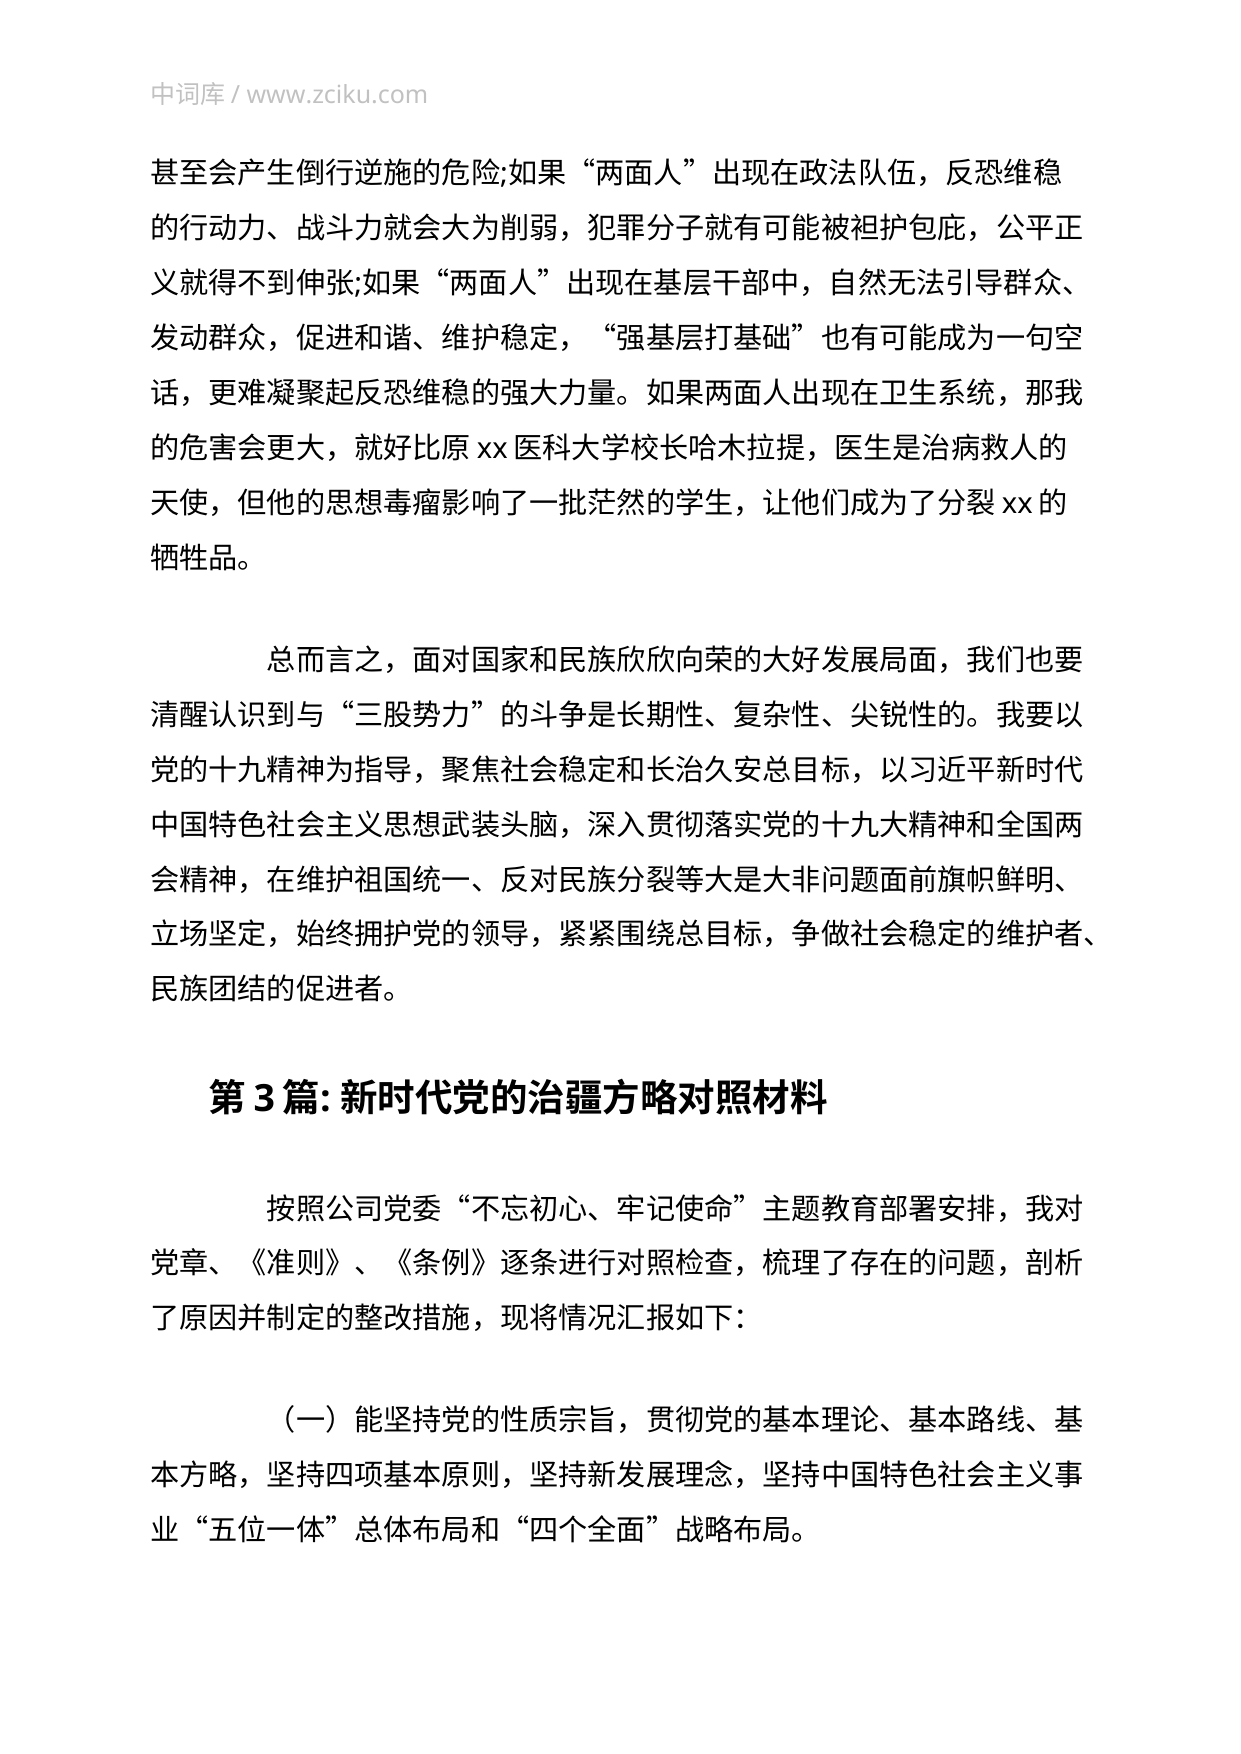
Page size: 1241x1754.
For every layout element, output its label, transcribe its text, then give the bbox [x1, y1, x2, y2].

text （一）能坚持党的性质宗旨，贯彻党的基本理论、基本路线、基本方略，坚持四项基本原则，坚持新发展理念，坚持中国特色社会主义事业“五位一体”总体布局和“四个全面”战略布局。 [150, 1397, 1090, 1549]
text 总而言之，面对国家和民族欣欣向荣的大好发展局面，我们也要清醒认识到与“三股势力”的斗争是长期性、复杂性、尖锐性的。我要以党的十九精神为指导，聚焦社会稳定和长治久安总目标，以习近平新时代中国特色社会主义思想武装头脑，深入贯彻落实党的十九大精神和全国两会精神，在维护祖国统一、反对民族分裂等大是大非问题面前旗帜鲜明、立场坚定，始终拥护党的领导，紧紧围绕总目标，争做社会稳定的维护者、民族团结的促进者。 [150, 636, 1090, 1008]
text 第3篇: 新时代党的治疆方略对照材料 [150, 1068, 1090, 1122]
text 按照公司党委“不忘初心、牢记使命”主题教育部署安排，我对党章、《准则》、《条例》逐条进行对照检查，梳理了存在的问题，剖析了原因并制定的整改措施，现将情况汇报如下： [150, 1185, 1090, 1337]
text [150, 150, 1090, 577]
